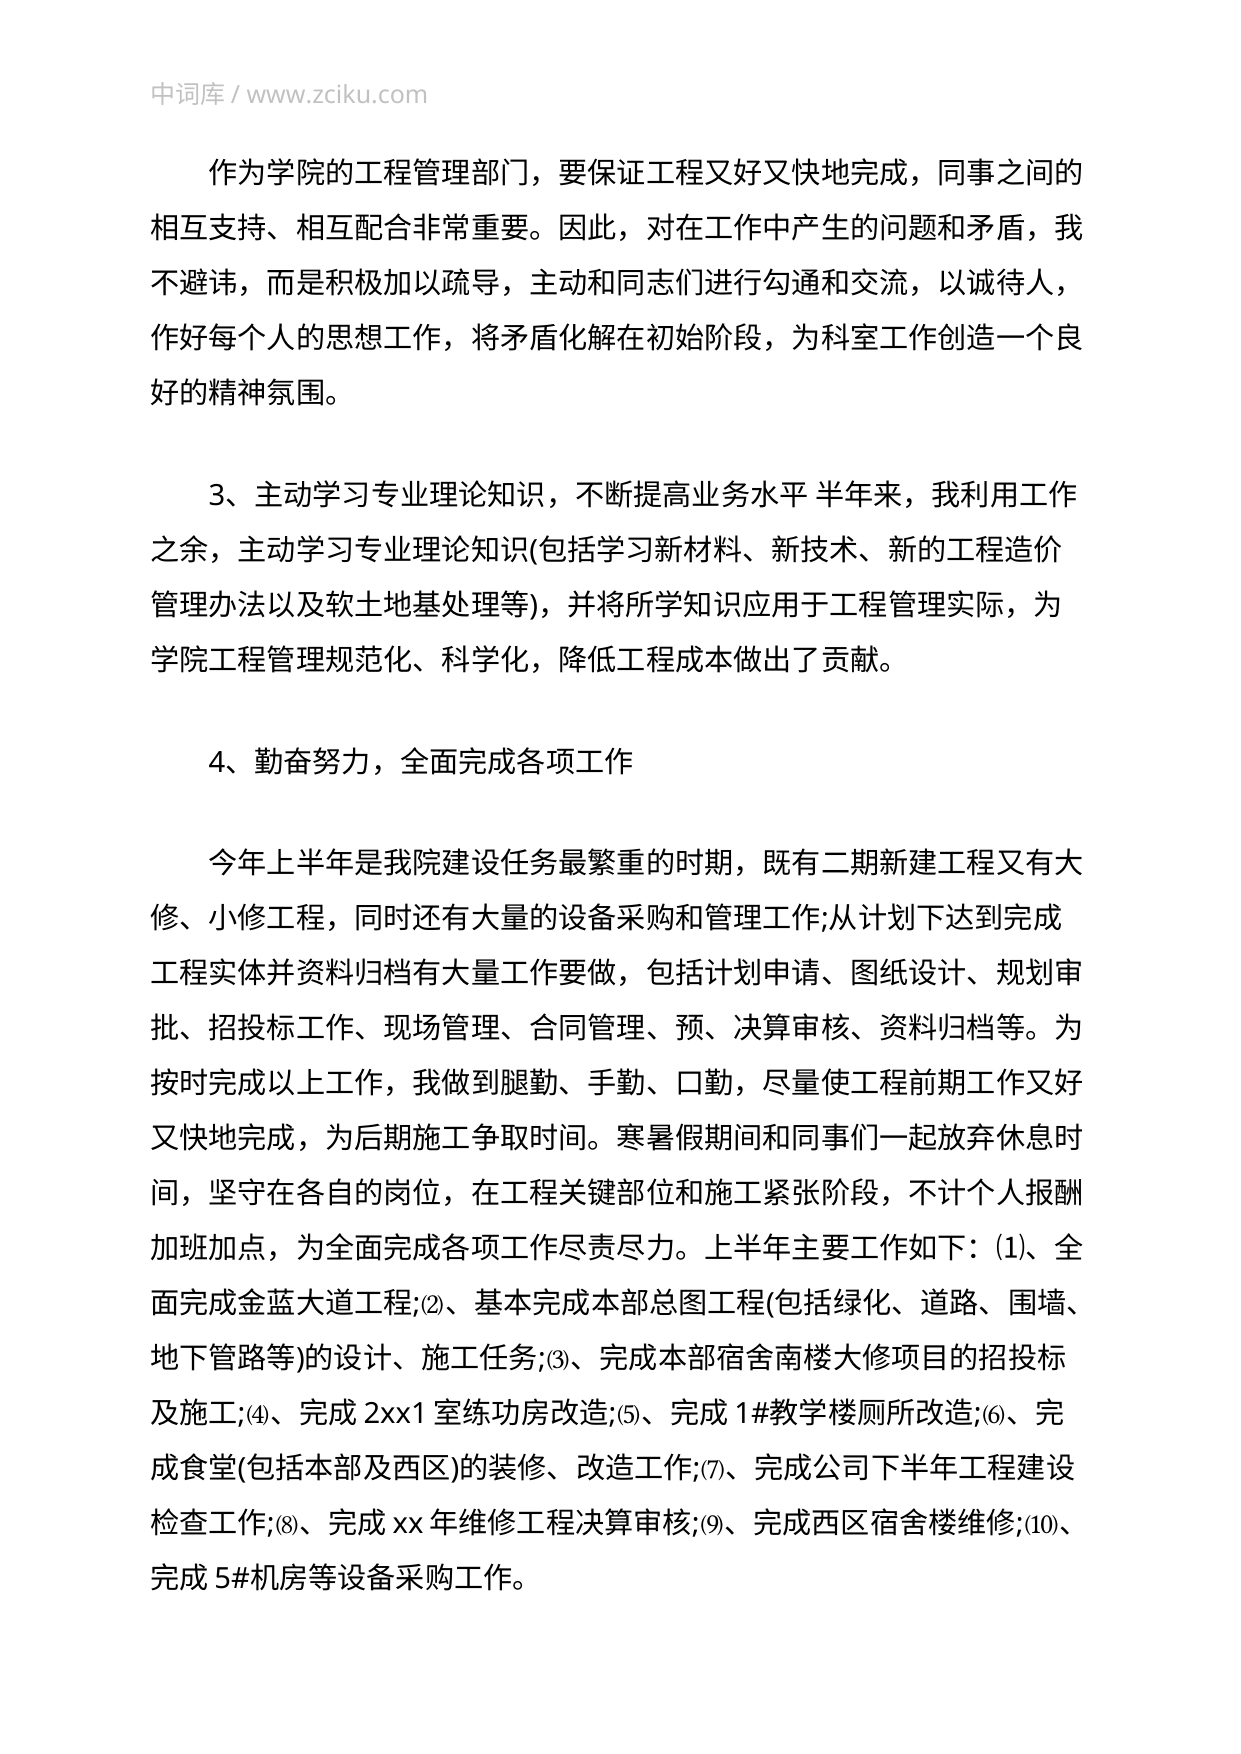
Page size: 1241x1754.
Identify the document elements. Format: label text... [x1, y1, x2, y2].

text 4、勤奋努力，全面完成各项工作 [150, 738, 1090, 781]
text 作为学院的工程管理部门，要保证工程又好又快地完成，同事之间的相互支持、相互配合非常重要。因此，对在工作中产生的问题和矛盾，我不避讳，而是积极加以疏导，主动和同志们进行勾通和交流，以诚待人，作好每个人的思想工作，将矛盾化解在初始阶段，为科室工作创造一个良好的精神氛围。 [150, 150, 1090, 412]
text 3、主动学习专业理论知识，不断提高业务水平 半年来，我利用工作之余，主动学习专业理论知识(包括学习新材料、新技术、新的工程造价管理办法以及软土地基处理等)，并将所学知识应用于工程管理实际，为学院工程管理规范化、科学化，降低工程成本做出了贡献。 [150, 471, 1090, 679]
text 今年上半年是我院建设任务最繁重的时期，既有二期新建工程又有大修、小修工程，同时还有大量的设备采购和管理工作;从计划下达到完成工程实体并资料归档有大量工作要做，包括计划申请、图纸设计、规划审批、招投标工作、现场管理、合同管理、预、决算审核、资料归档等。为按时完成以上工作，我做到腿勤、手勤、口勤，尽量使工程前期工作又好又快地完成，为后期施工争取时间。寒暑假期间和同事们一起放弃休息时间，坚守在各自的岗位，在工程关键部位和施工紧张阶段，不计个人报酬加班加点，为全面完成各项工作尽责尽力。上半年主要工作如下：⑴、全面完成金蓝大道工程;⑵、基本完成本部总图工程(包括绿化、道路、围墙、地下管路等)的设计、施工任务;⑶、完成本部宿舍南楼大修项目的招投标及施工;⑷、完成2xx1室练功房改造;⑸、完成1#教学楼厕所改造;⑹、完成食堂(包括本部及西区)的装修、改造工作;⑺、完成公司下半年工程建设检查工作;⑻、完成xx年维修工程决算审核;⑼、完成西区宿舍楼维修;⑽、完成5#机房等设备采购工作。 [150, 840, 1090, 1597]
